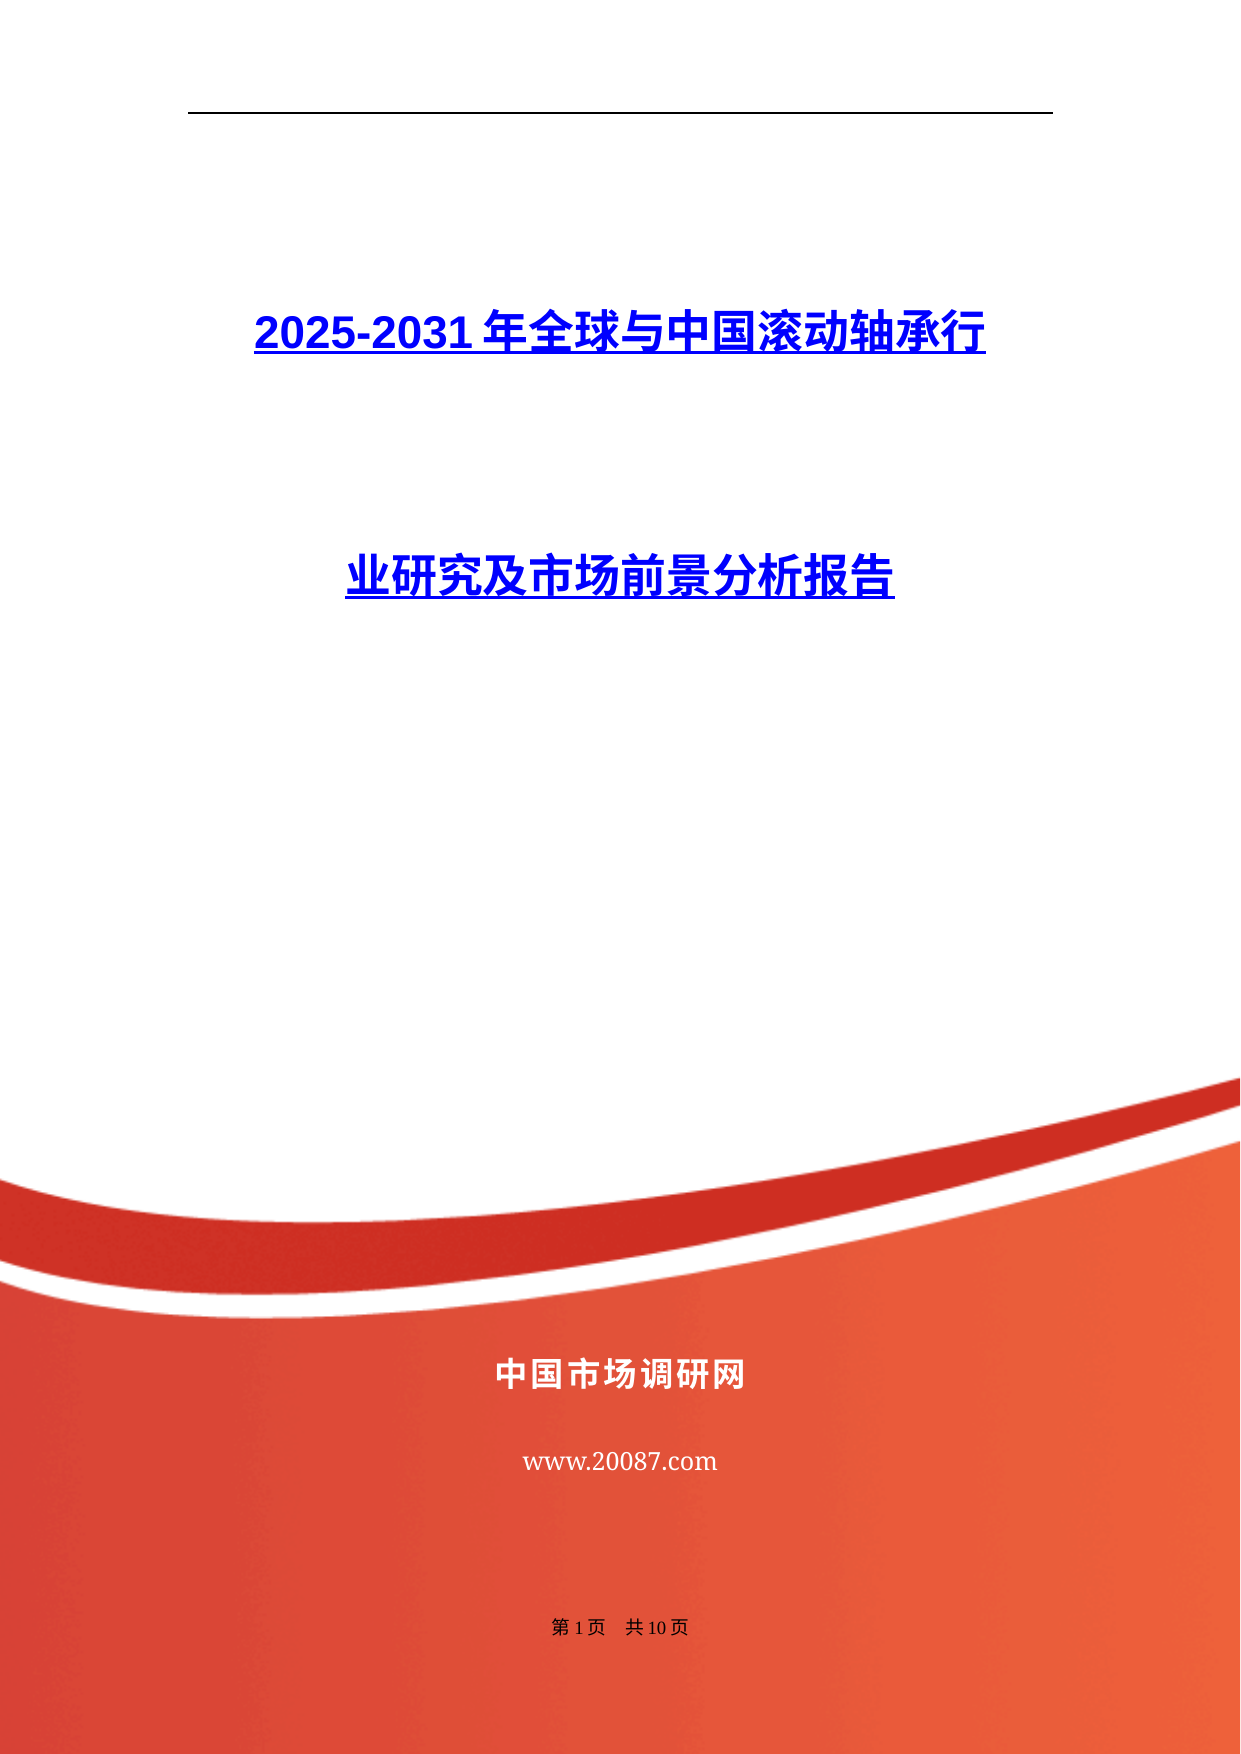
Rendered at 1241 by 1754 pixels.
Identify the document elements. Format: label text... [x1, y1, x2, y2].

text www.20087.com [187, 1428, 1053, 1493]
table_header 2025-2031年全球与中国滚动轴承行业研究及市场前景分析报告 [188, 207, 1053, 773]
picture [0, 1006, 1241, 1754]
subtitle 中国市场调研网 [187, 1339, 1053, 1404]
